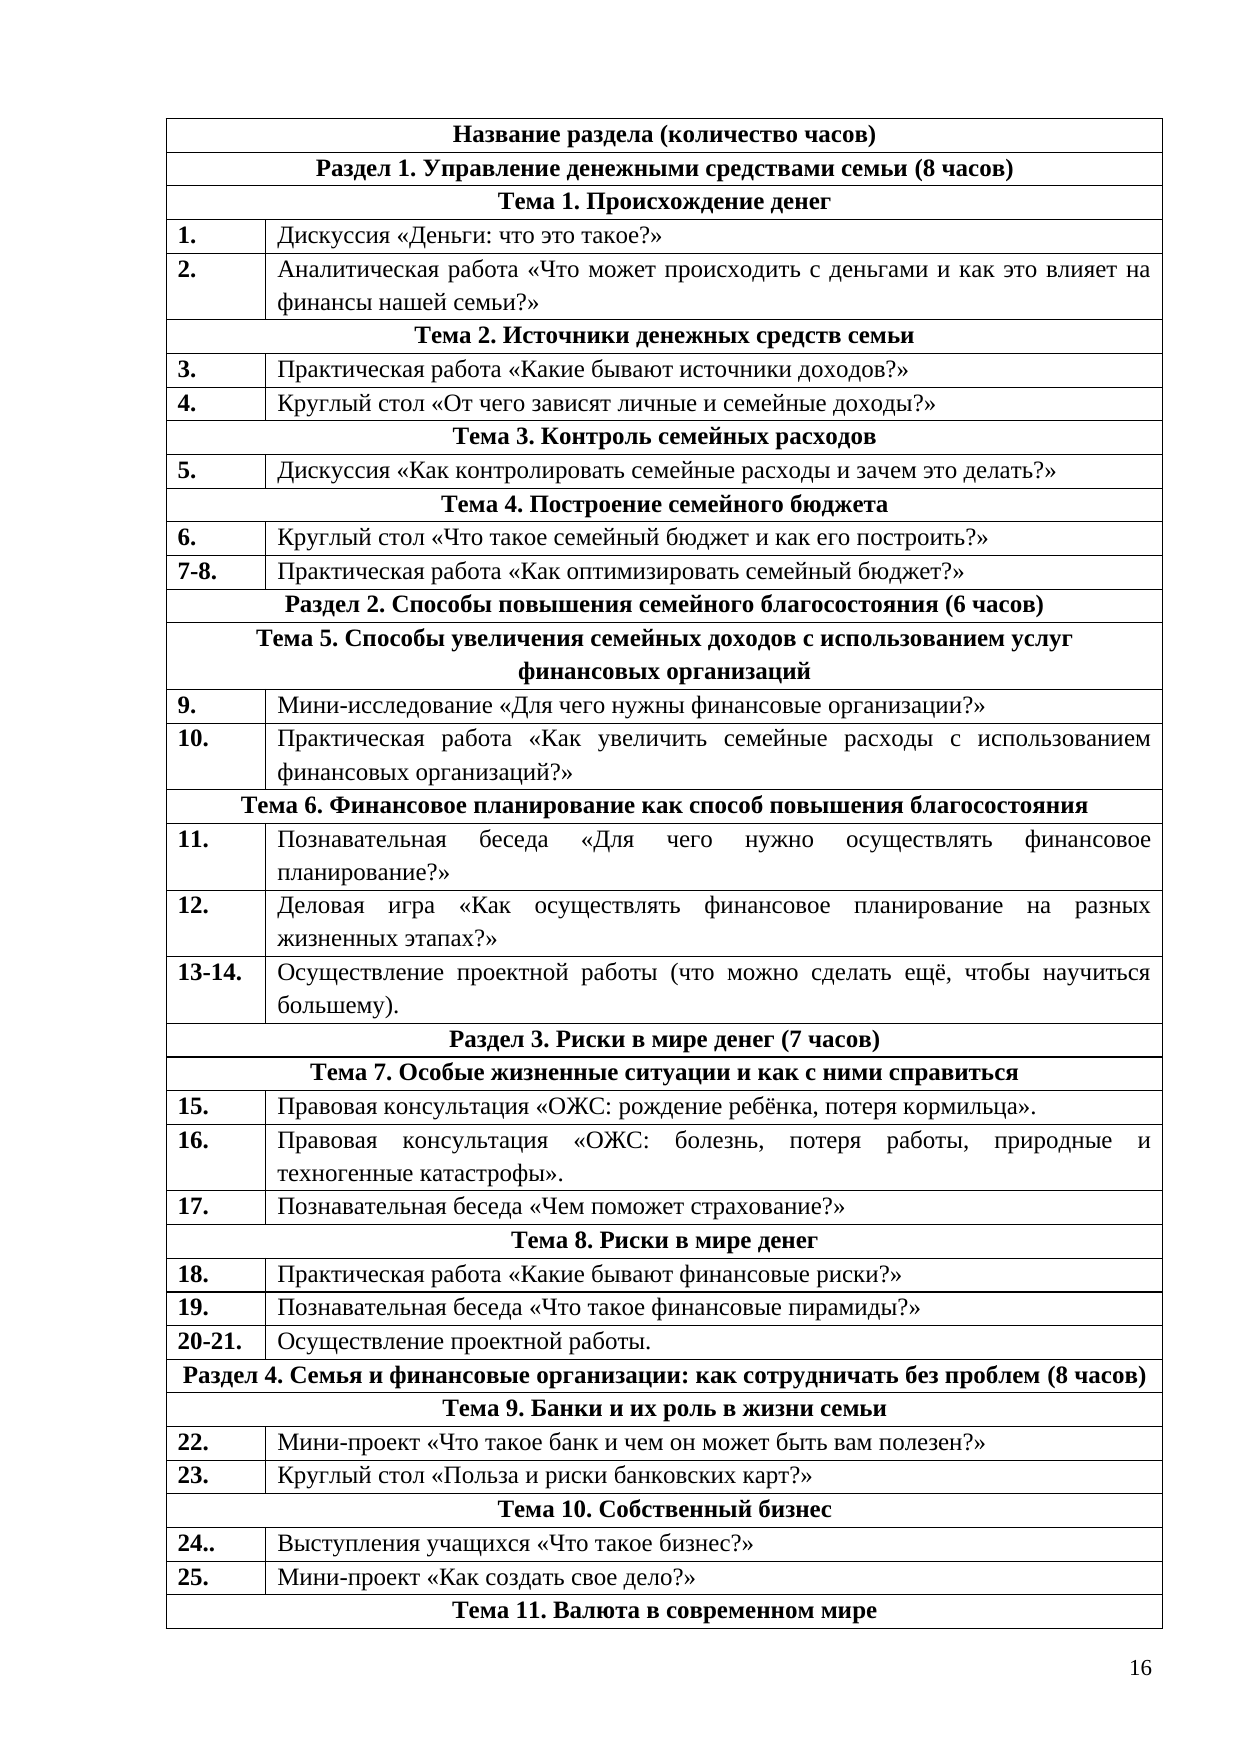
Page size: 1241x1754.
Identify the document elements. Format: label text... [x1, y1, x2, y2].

table_cell Тема 5. Способы увеличения семейных доходов с использованием услуг финансовых организаций [167, 623, 1162, 689]
table_cell 23. [167, 1461, 265, 1493]
table_cell 22. [167, 1427, 265, 1459]
table_cell Тема 7. Особые жизненные ситуации и как с ними справиться [167, 1058, 1162, 1090]
table_cell Практическая работа «Как увеличить семейные расходы с использованием финансовых организаций?» [266, 724, 1162, 789]
table_cell 24.. [167, 1528, 265, 1561]
table_cell 15. [167, 1091, 265, 1124]
table_cell 25. [167, 1562, 265, 1594]
table_cell 19. [167, 1293, 265, 1325]
table_cell Мини-проект «Что такое банк и чем он может быть вам полезен?» [266, 1427, 1162, 1459]
table_cell Познавательная беседа «Чем поможет страхование?» [266, 1191, 1162, 1224]
table_cell Правовая консультация «ОЖС: болезнь, потеря работы, природные и техногенные катастрофы». [266, 1125, 1162, 1190]
table_cell Раздел 1. Управление денежными средствами семьи (8 часов) [167, 153, 1162, 185]
table_cell 13-14. [167, 957, 265, 1023]
table_cell Раздел 4. Семья и финансовые организации: как сотрудничать без проблем (8 часов) [167, 1360, 1162, 1392]
table_cell Практическая работа «Какие бывают финансовые риски?» [266, 1259, 1162, 1291]
table_cell 3. [167, 354, 265, 387]
table_cell Осуществление проектной работы (что можно сделать ещё, чтобы научиться большему). [266, 957, 1162, 1023]
table_cell 1. [167, 220, 265, 253]
table_cell 12. [167, 891, 265, 956]
table_cell Тема 3. Контроль семейных расходов [167, 421, 1162, 454]
table_cell Тема 6. Финансовое планирование как способ повышения благосостояния [167, 790, 1162, 823]
table_cell Раздел 2. Способы повышения семейного благосостояния (6 часов) [167, 590, 1162, 622]
table_cell Дискуссия «Деньги: что это такое?» [266, 220, 1162, 253]
table_cell 16. [167, 1125, 265, 1190]
table_cell Тема 8. Риски в мире денег [167, 1225, 1162, 1258]
table_cell Тема 9. Банки и их роль в жизни семьи [167, 1393, 1162, 1426]
table_cell Практическая работа «Как оптимизировать семейный бюджет?» [266, 556, 1162, 588]
table_cell Тема 10. Собственный бизнес [167, 1494, 1162, 1527]
table_cell Круглый стол «Польза и риски банковских карт?» [266, 1461, 1162, 1493]
table_cell Тема 11. Валюта в современном мире [167, 1595, 1162, 1628]
table_cell Круглый стол «Что такое семейный бюджет и как его построить?» [266, 522, 1162, 555]
table_cell Раздел 3. Риски в мире денег (7 часов) [167, 1024, 1162, 1056]
table_cell 18. [167, 1259, 265, 1291]
table_cell Выступления учащихся «Что такое бизнес?» [266, 1528, 1162, 1561]
table_cell 7-8. [167, 556, 265, 588]
table_cell Тема 4. Построение семейного бюджета [167, 489, 1162, 521]
table_cell Тема 2. Источники денежных средств семьи [167, 320, 1162, 353]
table_cell 5. [167, 455, 265, 488]
table_cell Познавательная беседа «Для чего нужно осуществлять финансовое планирование?» [266, 824, 1162, 889]
table_cell 9. [167, 690, 265, 722]
table_cell 11. [167, 824, 265, 889]
table_cell Деловая игра «Как осуществлять финансовое планирование на разных жизненных этапах?» [266, 891, 1162, 956]
table_cell Аналитическая работа «Что может происходить с деньгами и как это влияет на финансы нашей семьи?» [266, 254, 1162, 319]
table_cell Правовая консультация «ОЖС: рождение ребёнка, потеря кормильца». [266, 1091, 1162, 1124]
table_cell Дискуссия «Как контролировать семейные расходы и зачем это делать?» [266, 455, 1162, 488]
table_cell 4. [167, 388, 265, 420]
table_cell Мини-проект «Как создать свое дело?» [266, 1562, 1162, 1594]
table_cell Осуществление проектной работы. [266, 1326, 1162, 1359]
table_cell Круглый стол «От чего зависят личные и семейные доходы?» [266, 388, 1162, 420]
table_cell Практическая работа «Какие бывают источники доходов?» [266, 354, 1162, 387]
table_cell 6. [167, 522, 265, 555]
table_cell Название раздела (количество часов) [167, 119, 1162, 152]
table_cell 10. [167, 724, 265, 789]
table_cell Познавательная беседа «Что такое финансовые пирамиды?» [266, 1293, 1162, 1325]
table_cell 17. [167, 1191, 265, 1224]
table_cell Тема 1. Происхождение денег [167, 186, 1162, 219]
table_cell 2. [167, 254, 265, 319]
table_cell Мини-исследование «Для чего нужны финансовые организации?» [266, 690, 1162, 722]
table_cell 20-21. [167, 1326, 265, 1359]
